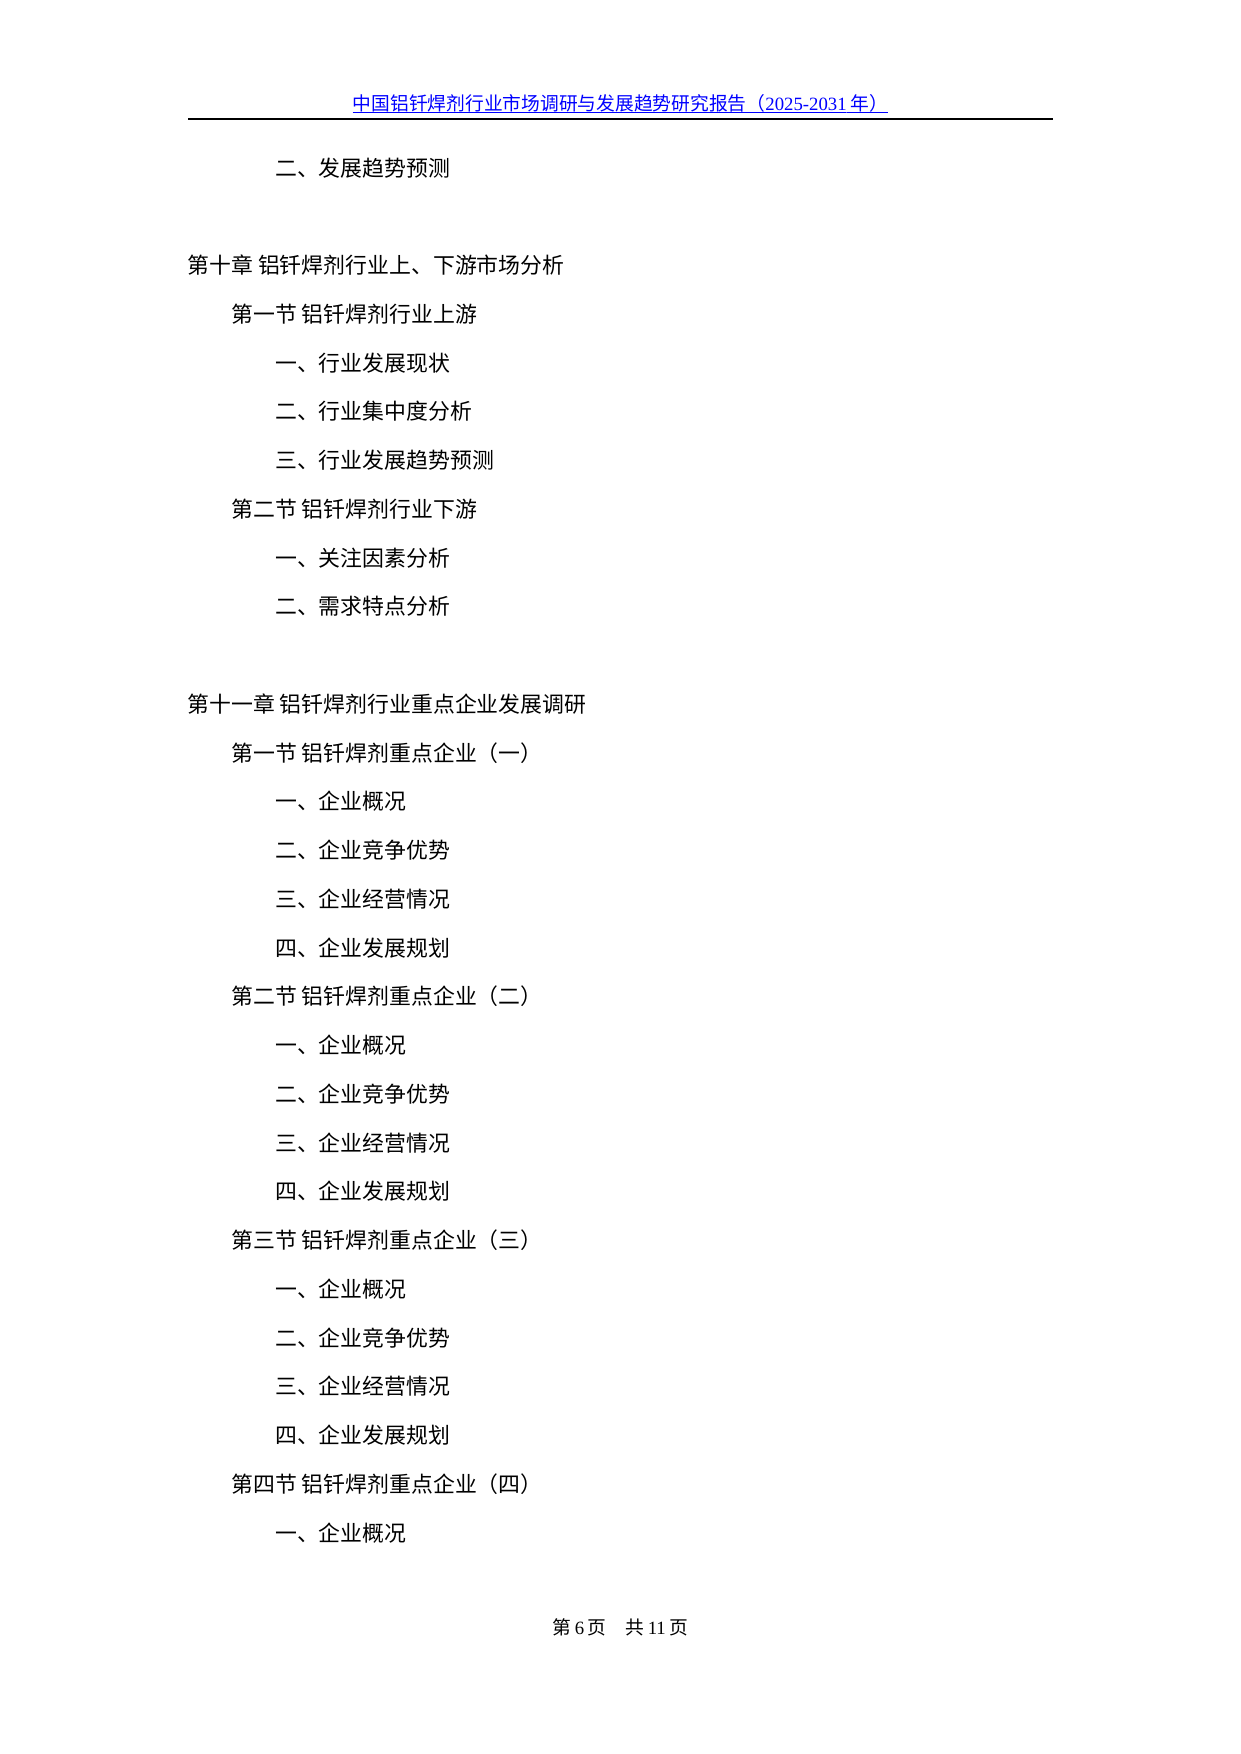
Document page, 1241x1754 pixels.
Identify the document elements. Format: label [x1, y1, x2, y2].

text [187, 150, 1053, 1548]
